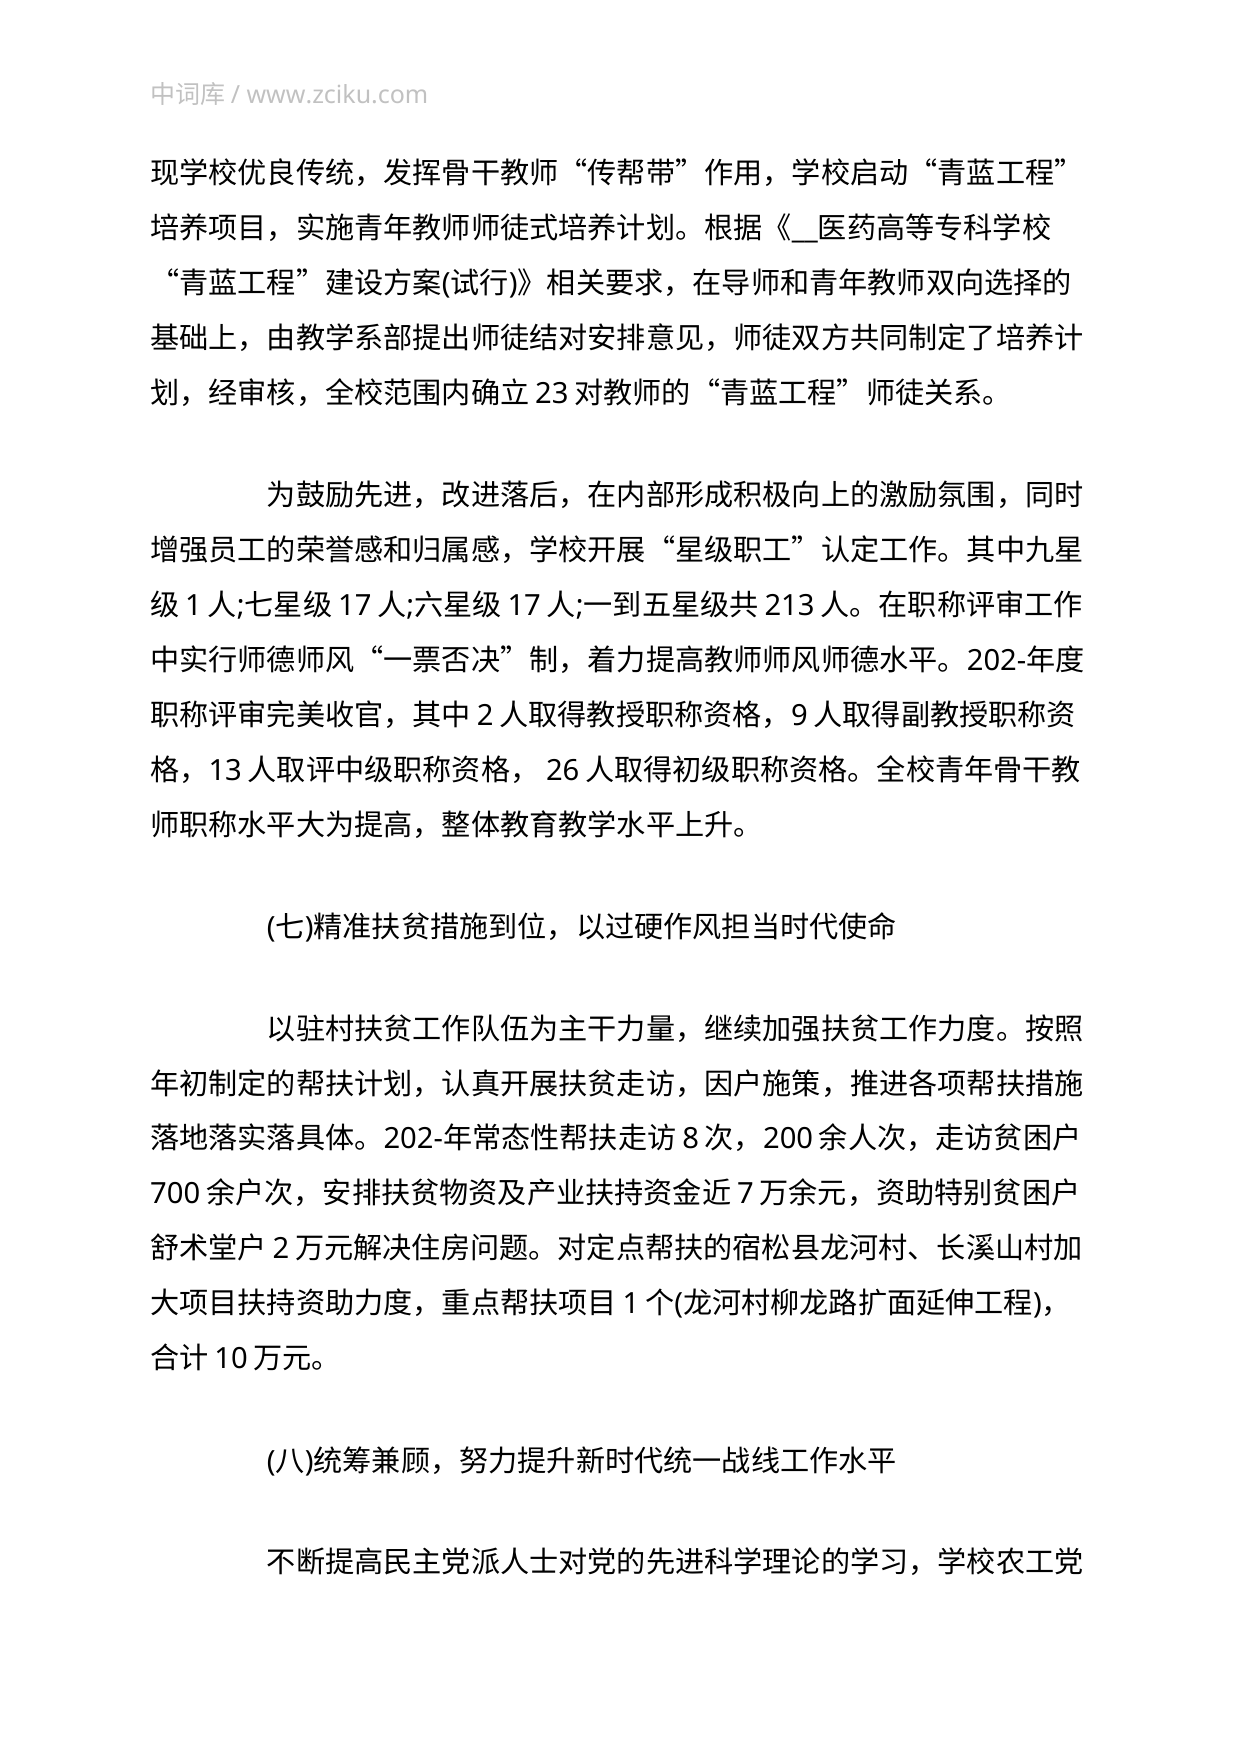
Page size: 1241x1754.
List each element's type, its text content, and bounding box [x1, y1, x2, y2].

text (八)统筹兼顾，努力提升新时代统一战线工作水平 [150, 1437, 1090, 1479]
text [150, 150, 1090, 412]
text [150, 1539, 1090, 1581]
text 为鼓励先进，改进落后，在内部形成积极向上的激励氛围，同时增强员工的荣誉感和归属感，学校开展“星级职工”认定工作。其中九星级1人;七星级17人;六星级17人;一到五星级共213人。在职称评审工作中实行师德师风“一票否决”制，着力提高教师师风师德水平。202-年度职称评审完美收官，其中2人取得教授职称资格，9人取得副教授职称资格，13人取评中级职称资格， 26人取得初级职称资格。全校青年骨干教师职称水平大为提高，整体教育教学水平上升。 [150, 472, 1090, 844]
text (七)精准扶贫措施到位，以过硬作风担当时代使命 [150, 903, 1090, 946]
text 以驻村扶贫工作队伍为主干力量，继续加强扶贫工作力度。按照年初制定的帮扶计划，认真开展扶贫走访，因户施策，推进各项帮扶措施落地落实落具体。202-年常态性帮扶走访8次，200余人次，走访贫困户700余户次，安排扶贫物资及产业扶持资金近7万余元，资助特别贫困户舒术堂户2万元解决住房问题。对定点帮扶的宿松县龙河村、长溪山村加大项目扶持资助力度，重点帮扶项目1个(龙河村柳龙路扩面延伸工程)，合计10万元。 [150, 1005, 1090, 1377]
